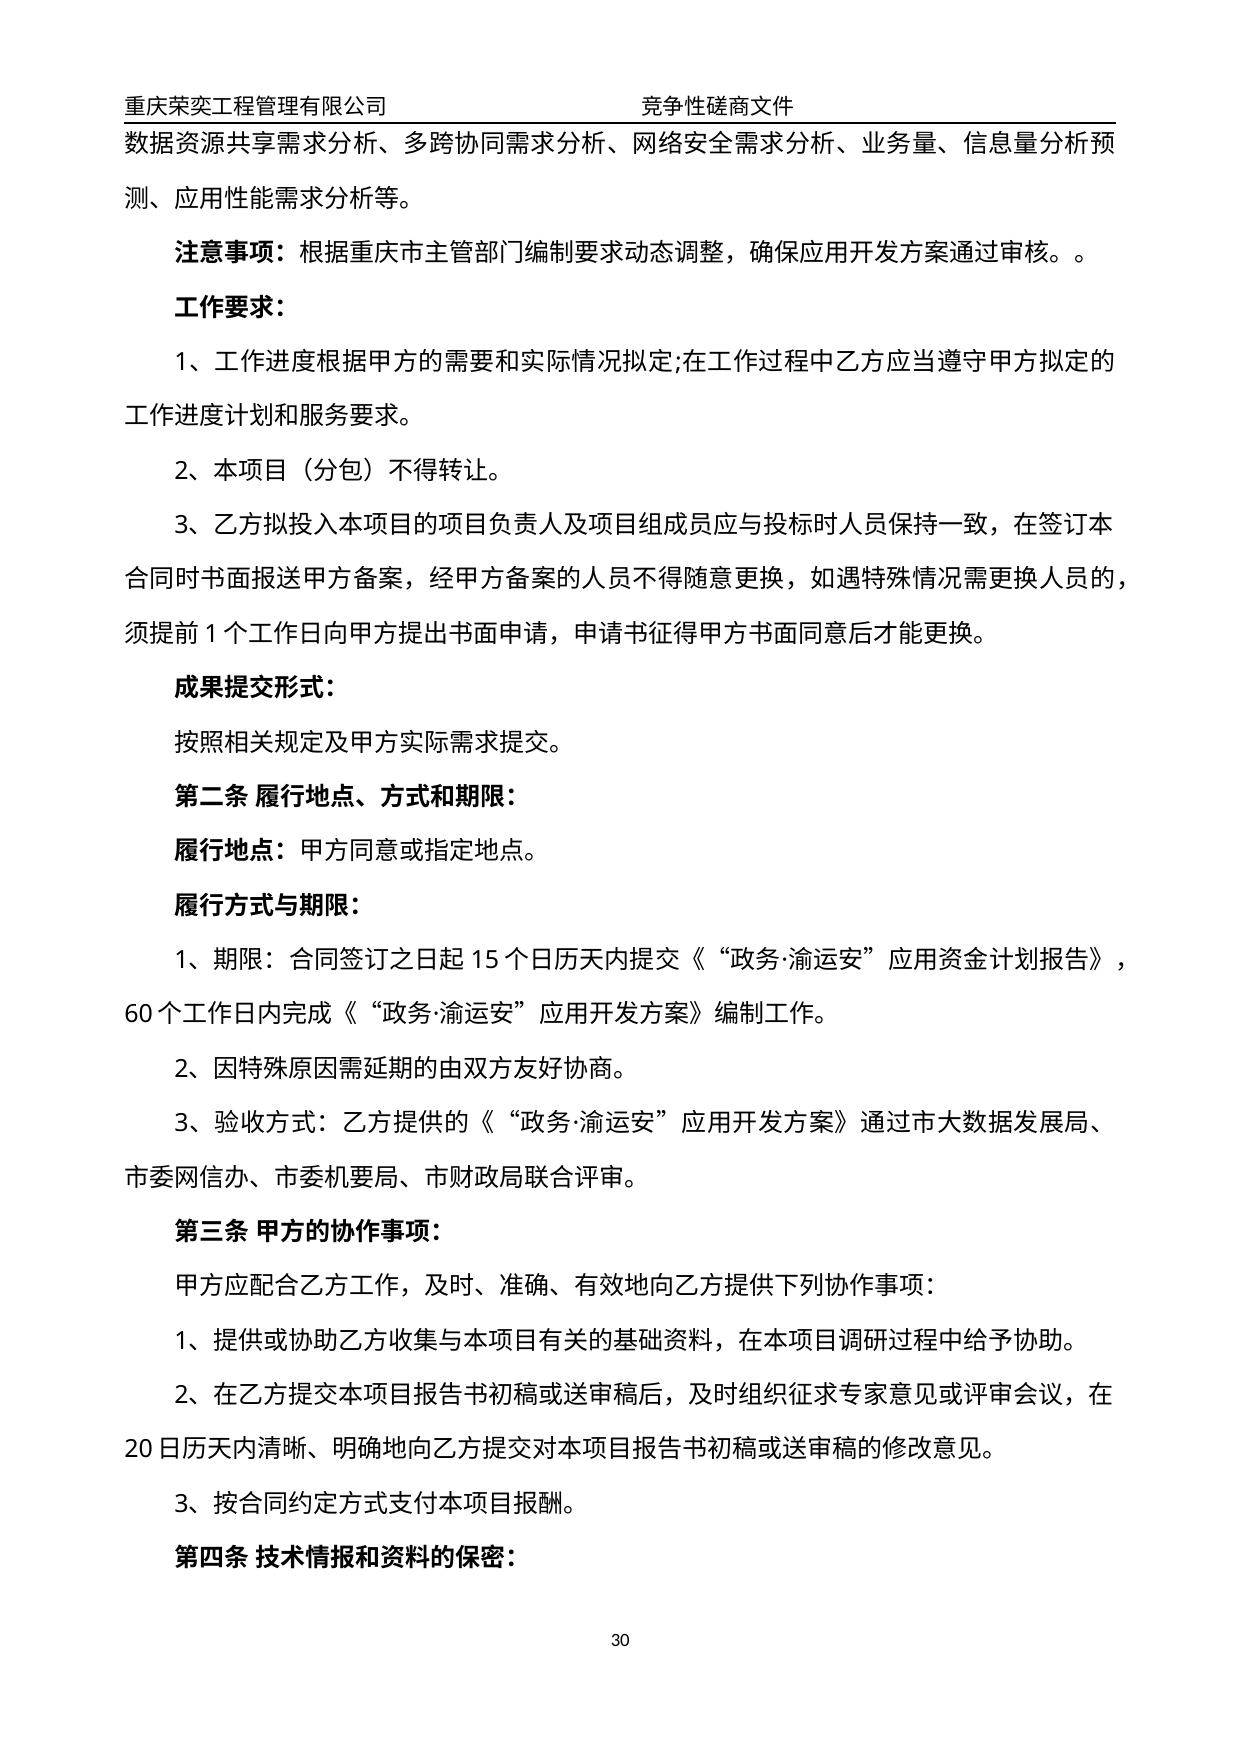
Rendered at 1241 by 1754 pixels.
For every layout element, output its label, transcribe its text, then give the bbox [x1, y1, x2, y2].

text 第四条 技术情报和资料的保密： [124, 1538, 1116, 1574]
text 工作要求： [124, 287, 1116, 323]
text 甲方应配合乙方工作，及时、准确、有效地向乙方提供下列协作事项： [124, 1266, 1116, 1302]
text 2、在乙方提交本项目报告书初稿或送审稿后，及时组织征求专家意见或评审会议，在20日历天内清晰、明确地向乙方提交对本项目报告书初稿或送审稿的修改意见。 [124, 1374, 1116, 1465]
text 1、工作进度根据甲方的需要和实际情况拟定;在工作过程中乙方应当遵守甲方拟定的工作进度计划和服务要求。 [124, 341, 1116, 432]
text 2、因特殊原因需延期的由双方友好协商。 [124, 1048, 1116, 1084]
text 成果提交形式： [124, 668, 1116, 704]
text 履行地点：甲方同意或指定地点。 [124, 831, 1116, 867]
text 3、按合同约定方式支付本项目报酬。 [124, 1483, 1116, 1519]
text 履行方式与期限： [124, 885, 1116, 921]
text 注意事项：根据重庆市主管部门编制要求动态调整，确保应用开发方案通过审核。。 [124, 233, 1116, 269]
text 1、期限：合同签订之日起15个日历天内提交《“政务·渝运安”应用资金计划报告》，60个工作日内完成《“政务·渝运安”应用开发方案》编制工作。 [124, 939, 1116, 1030]
text 3、验收方式：乙方提供的《“政务·渝运安”应用开发方案》通过市大数据发展局、市委网信办、市委机要局、市财政局联合评审。 [124, 1103, 1116, 1193]
text 按照相关规定及甲方实际需求提交。 [124, 722, 1116, 758]
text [124, 124, 1116, 214]
text 3、乙方拟投入本项目的项目负责人及项目组成员应与投标时人员保持一致，在签订本合同时书面报送甲方备案，经甲方备案的人员不得随意更换，如遇特殊情况需更换人员的，须提前1个工作日向甲方提出书面申请，申请书征得甲方书面同意后才能更换。 [124, 504, 1116, 649]
text 第三条 甲方的协作事项： [124, 1211, 1116, 1248]
text 第二条 履行地点、方式和期限： [124, 776, 1116, 813]
text 1、提供或协助乙方收集与本项目有关的基础资料，在本项目调研过程中给予协助。 [124, 1320, 1116, 1356]
text 2、本项目（分包）不得转让。 [124, 450, 1116, 486]
